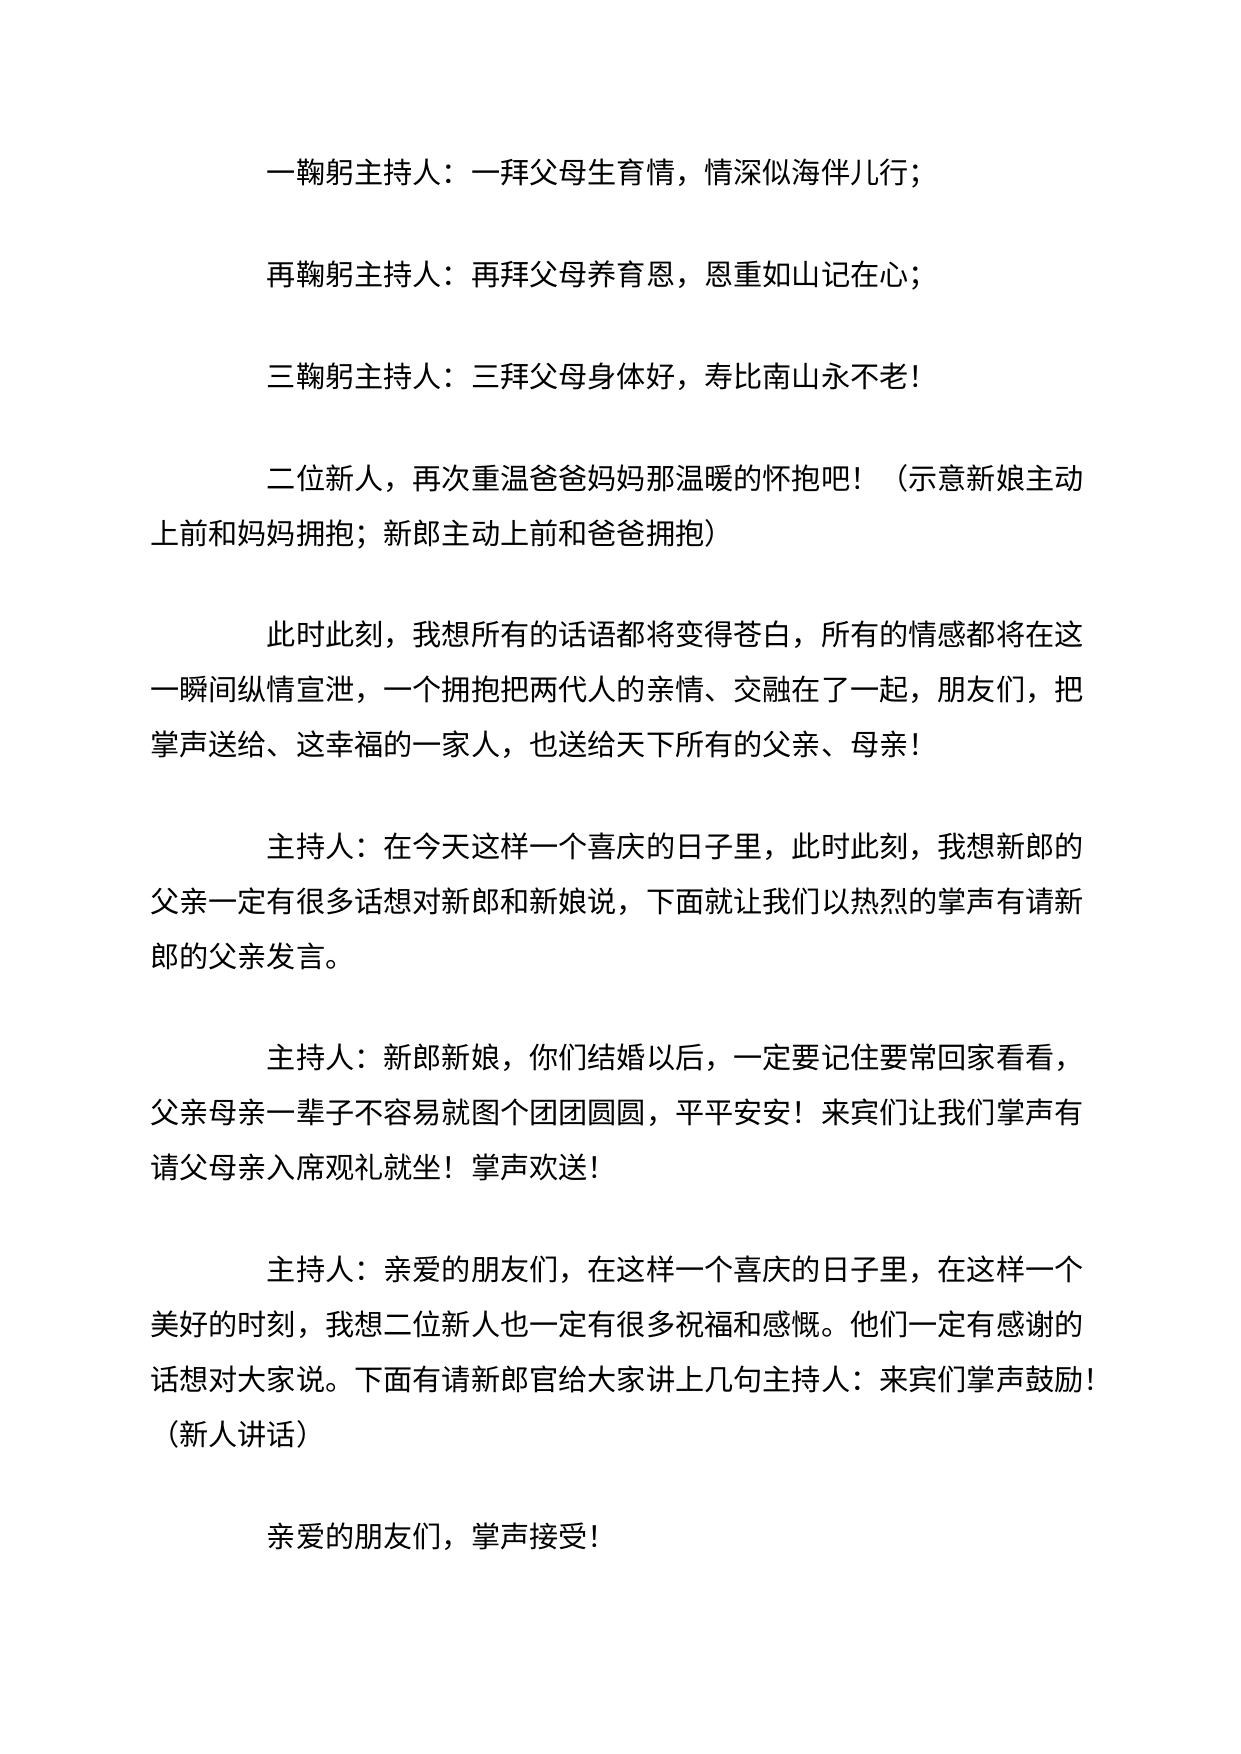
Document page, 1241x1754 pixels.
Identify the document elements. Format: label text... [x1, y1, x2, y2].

text 亲爱的朋友们，掌声接受！ [150, 1513, 1090, 1555]
text 主持人：在今天这样一个喜庆的日子里，此时此刻，我想新郎的父亲一定有很多话想对新郎和新娘说，下面就让我们以热烈的掌声有请新郎的父亲发言。 [150, 823, 1090, 976]
text 此时此刻，我想所有的话语都将变得苍白，所有的情感都将在这一瞬间纵情宣泄，一个拥抱把两代人的亲情、交融在了一起，朋友们，把掌声送给、这幸福的一家人，也送给天下所有的父亲、母亲！ [150, 612, 1090, 764]
text 一鞠躬主持人：一拜父母生育情，情深似海伴儿行； [150, 150, 1090, 192]
text 再鞠躬主持人：再拜父母养育恩，恩重如山记在心； [150, 252, 1090, 294]
text 主持人：新郎新娘，你们结婚以后，一定要记住要常回家看看，父亲母亲一辈子不容易就图个团团圆圆，平平安安！来宾们让我们掌声有请父母亲入席观礼就坐！掌声欢送！ [150, 1035, 1090, 1187]
text 三鞠躬主持人：三拜父母身体好，寿比南山永不老！ [150, 353, 1090, 396]
text 主持人：亲爱的朋友们，在这样一个喜庆的日子里，在这样一个美好的时刻，我想二位新人也一定有很多祝福和感慨。他们一定有感谢的话想对大家说。下面有请新郎官给大家讲上几句主持人：来宾们掌声鼓励！（新人讲话） [150, 1247, 1090, 1454]
text 二位新人，再次重温爸爸妈妈那温暖的怀抱吧！（示意新娘主动上前和妈妈拥抱；新郎主动上前和爸爸拥抱） [150, 455, 1090, 552]
